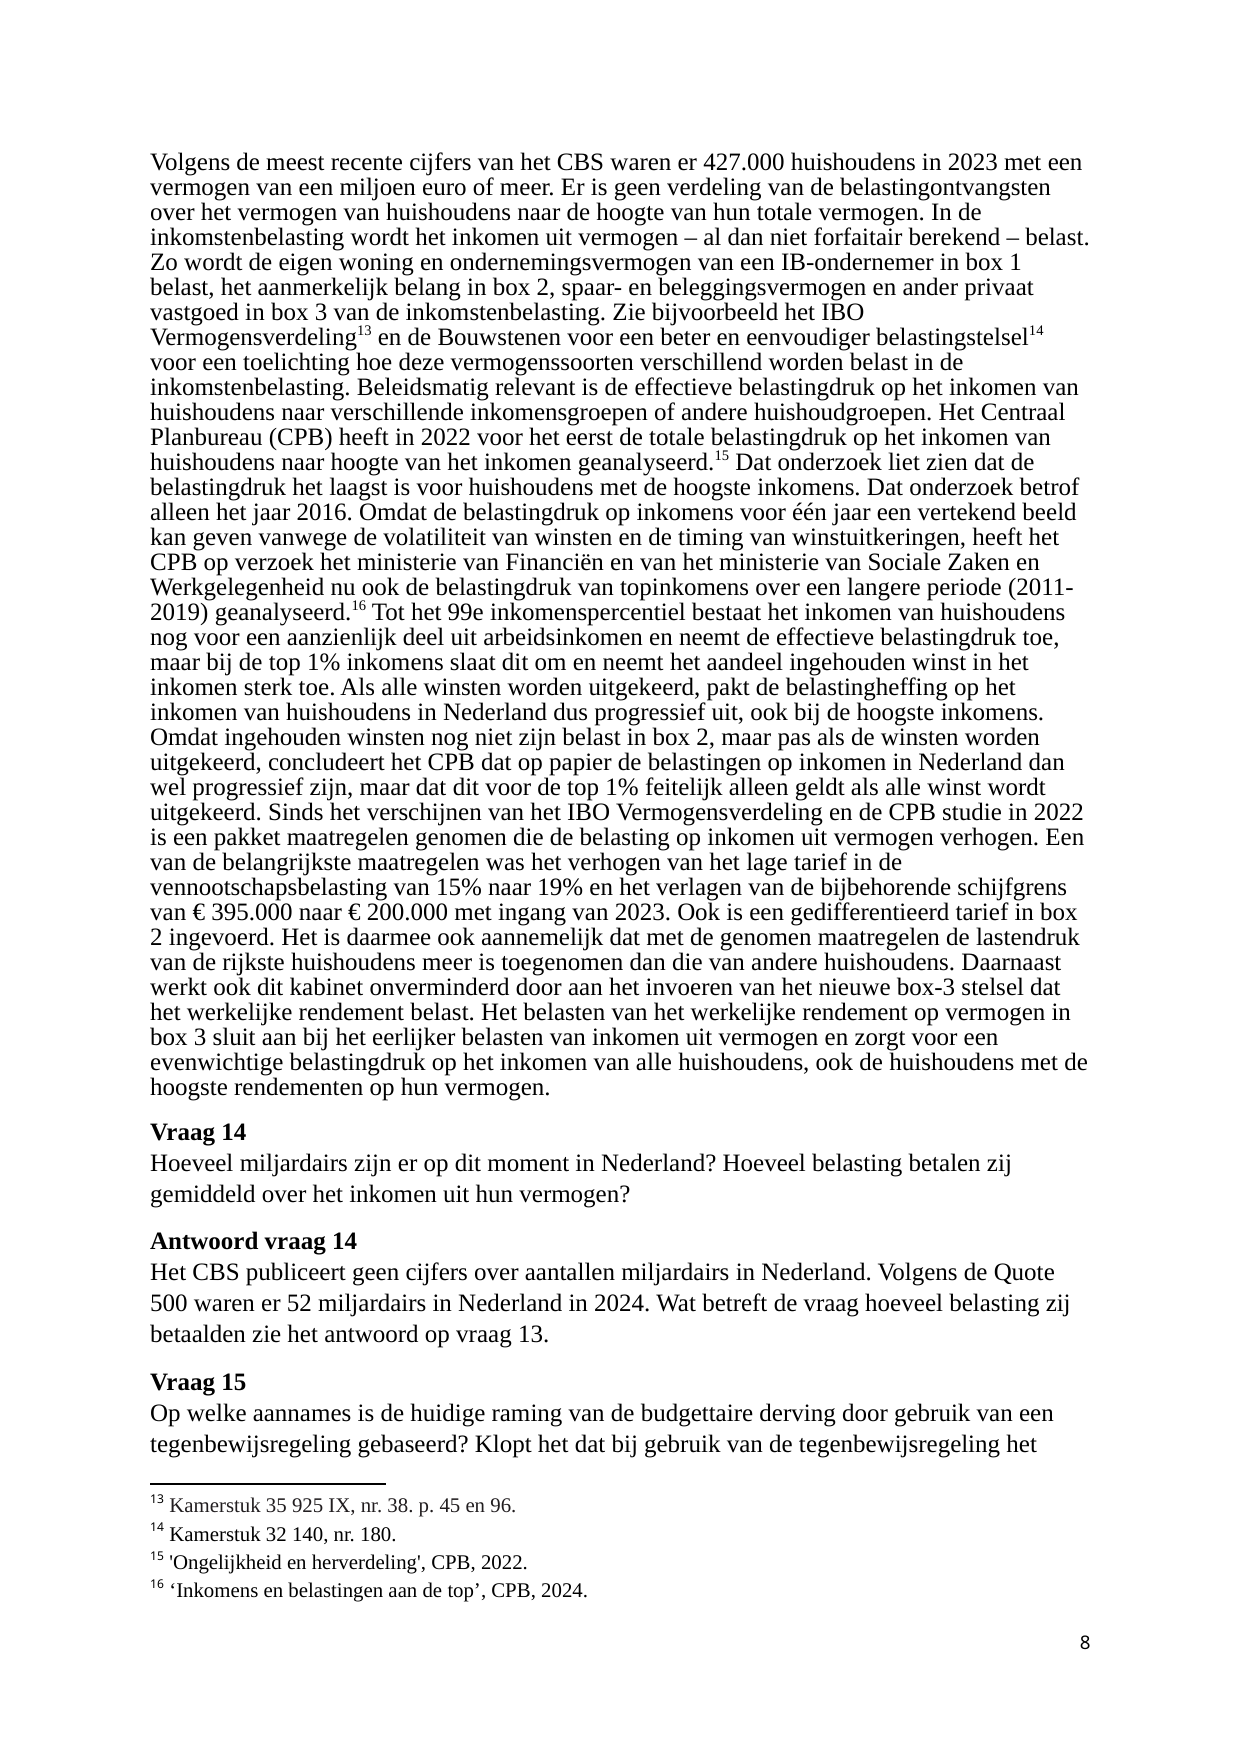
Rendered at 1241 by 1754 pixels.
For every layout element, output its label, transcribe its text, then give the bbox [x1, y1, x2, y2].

text Hoeveel miljardairs zijn er op dit moment in Nederland? Hoeveel belasting betalen zij gemiddeld over het inkomen uit hun vermogen? [150, 1148, 1090, 1207]
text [150, 1398, 1090, 1458]
text Volgens de meest recente cijfers van het CBS waren er 427.000 huishoudens in 2023 met een vermogen van een miljoen euro of meer. Er is geen verdeling van de belastingontvangsten over het vermogen van huishoudens naar de hoogte van hun totale vermogen. In de inkomstenbelasting wordt het inkomen uit vermogen – al dan niet forfaitair berekend – belast. Zo wordt de eigen woning en ondernemingsvermogen van een IB-ondernemer in box 1 belast, het aanmerkelijk belang in box 2, spaar- en beleggingsvermogen en ander privaat vastgoed in box 3 van de inkomstenbelasting. Zie bijvoorbeeld het IBO Vermogensverdeling en de Bouwstenen voor een beter en eenvoudiger belastingstelsel voor een toelichting hoe deze vermogenssoorten verschillend worden belast in de inkomstenbelasting. Beleidsmatig relevant is de effectieve belastingdruk op het inkomen van huishoudens naar verschillende inkomensgroepen of andere huishoudgroepen. Het Centraal Planbureau (CPB) heeft in 2022 voor het eerst de totale belastingdruk op het inkomen van huishoudens naar hoogte van het inkomen geanalyseerd. Dat onderzoek liet zien dat de belastingdruk het laagst is voor huishoudens met de hoogste inkomens. Dat onderzoek betrof alleen het jaar 2016. Omdat de belastingdruk op inkomens voor één jaar een vertekend beeld kan geven vanwege de volatiliteit van winsten en de timing van winstuitkeringen, heeft het CPB op verzoek het ministerie van Financiën en van het ministerie van Sociale Zaken en Werkgelegenheid nu ook de belastingdruk van topinkomens over een langere periode (2011-2019) geanalyseerd. Tot het 99e inkomenspercentiel bestaat het inkomen van huishoudens nog voor een aanzienlijk deel uit arbeidsinkomen en neemt de effectieve belastingdruk toe, maar bij de top 1% inkomens slaat dit om en neemt het aandeel ingehouden winst in het inkomen sterk toe. Als alle winsten worden uitgekeerd, pakt de belastingheffing op het inkomen van huishoudens in Nederland dus progressief uit, ook bij de hoogste inkomens. Omdat ingehouden winsten nog niet zijn belast in box 2, maar pas als de winsten worden uitgekeerd, concludeert het CPB dat op papier de belastingen op inkomen in Nederland dan wel progressief zijn, maar dat dit voor de top 1% feitelijk alleen geldt als alle winst wordt uitgekeerd. Sinds het verschijnen van het IBO Vermogensverdeling en de CPB studie in 2022 is een pakket maatregelen genomen die de belasting op inkomen uit vermogen verhogen. Een van de belangrijkste maatregelen was het verhogen van het lage tarief in de vennootschapsbelasting van 15% naar 19% en het verlagen van de bijbehorende schijfgrens van € 395.000 naar € 200.000 met ingang van 2023. Ook is een gedifferentieerd tarief in box 2 ingevoerd. Het is daarmee ook aannemelijk dat met de genomen maatregelen de lastendruk van de rijkste huishoudens meer is toegenomen dan die van andere huishoudens. Daarnaast werkt ook dit kabinet onverminderd door aan het invoeren van het nieuwe box-3 stelsel dat het werkelijke rendement belast. Het belasten van het werkelijke rendement op vermogen in box 3 sluit aan bij het eerlijker belasten van inkomen uit vermogen en zorgt voor een evenwichtige belastingdruk op het inkomen van alle huishoudens, ook de huishoudens met de hoogste rendementen op hun vermogen. [150, 150, 1090, 1100]
text Vraag 14 [150, 1117, 1090, 1145]
text Antwoord vraag 14 Het CBS publiceert geen cijfers over aantallen miljardairs in Nederland. Volgens de Quote 500 waren er 52 miljardairs in Nederland in 2024. Wat betreft de vraag hoeveel belasting zij betaalden zie het antwoord op vraag 13. [150, 1226, 1090, 1348]
text Vraag 15 [150, 1367, 1090, 1396]
